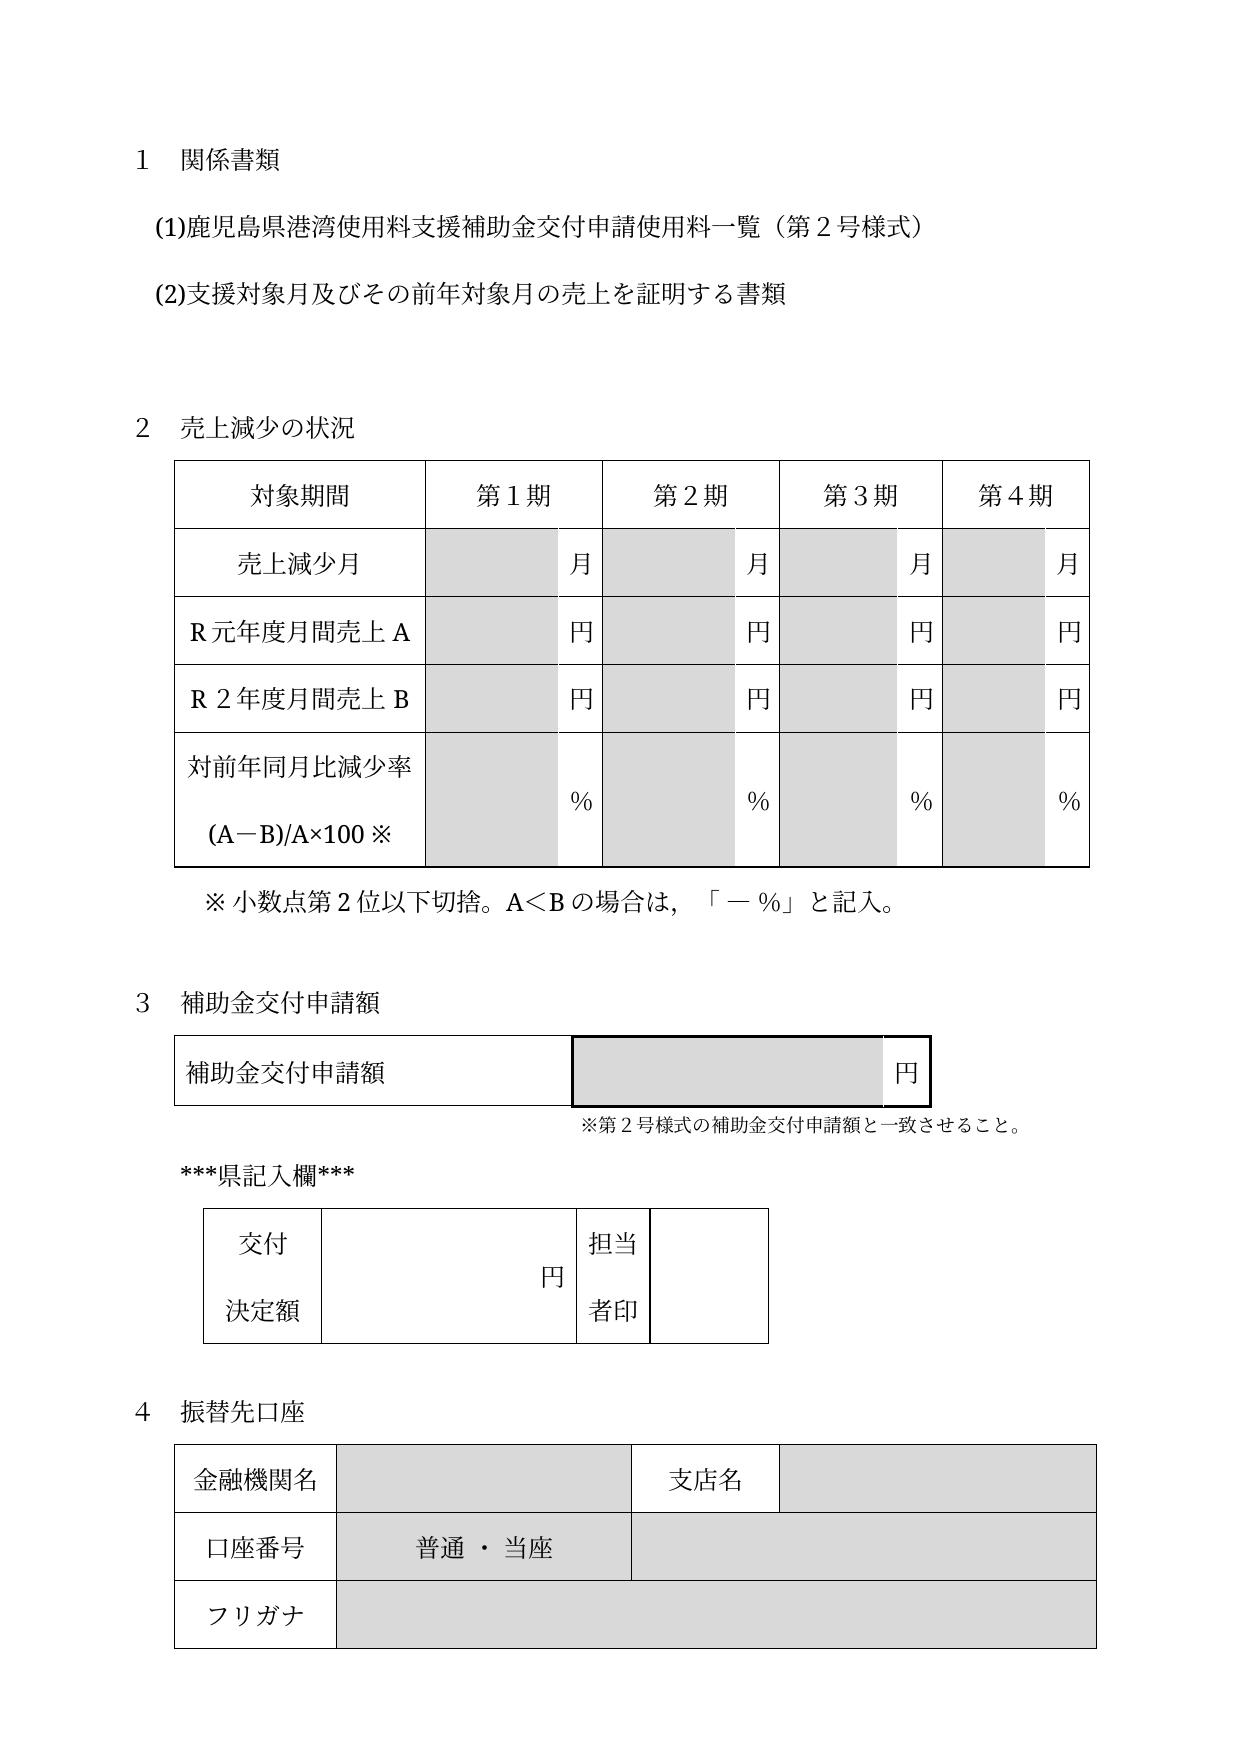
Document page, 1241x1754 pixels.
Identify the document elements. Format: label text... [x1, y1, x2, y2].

table_cell R元年度月間売上 A [175, 597, 425, 664]
table_header [574, 1038, 883, 1105]
table_cell [943, 733, 1045, 866]
table_header 支店名 [632, 1445, 779, 1512]
table_header 第４期 [943, 461, 1089, 528]
table_cell 円 [1046, 597, 1089, 664]
table_header [322, 1209, 528, 1343]
table_cell [337, 1581, 1096, 1648]
table_cell 口座番号 [175, 1513, 336, 1580]
table_cell [426, 733, 558, 866]
table_cell [603, 529, 735, 596]
table_header 第２期 [603, 461, 779, 528]
text ２ 売上減少の状況 [130, 393, 1110, 460]
table_cell R２年度月間売上 B [175, 665, 425, 732]
table_cell ％ [736, 733, 779, 866]
table_header 交付 決定額 [204, 1209, 321, 1343]
table_header 対象期間 [175, 461, 425, 528]
table_cell [780, 529, 897, 596]
table_cell 対前年同月比減少率 (A－B)/A×100 ※ [175, 733, 425, 866]
table_cell 普通 ・ 当座 [337, 1513, 631, 1580]
table_cell 円 [1046, 665, 1089, 732]
table_cell フリガナ [175, 1581, 336, 1648]
table_header 担当者印 [577, 1209, 649, 1343]
table_cell 円 [898, 665, 942, 732]
table_cell [426, 597, 558, 664]
table_header [780, 1445, 1096, 1512]
table_cell [780, 597, 897, 664]
table_cell [603, 665, 735, 732]
text ***県記入欄*** [130, 1141, 1110, 1208]
table_cell [943, 597, 1045, 664]
table_cell 円 [736, 597, 779, 664]
text ４ 振替先口座 [130, 1377, 1110, 1444]
table_header [337, 1445, 631, 1512]
text ※第２号様式の補助金交付申請額と一致させること。 [130, 1108, 1110, 1141]
table_cell [780, 733, 897, 866]
text (1)鹿児島県港湾使用料支援補助金交付申請使用料一覧（第２号様式） [130, 192, 1110, 259]
table_cell 月 [559, 529, 602, 596]
table_cell [632, 1513, 1096, 1580]
table_cell 月 [736, 529, 779, 596]
table_header 金融機関名 [175, 1445, 336, 1512]
table_cell [943, 665, 1045, 732]
table_cell ％ [559, 733, 602, 866]
text ３ 補助金交付申請額 [130, 968, 1110, 1035]
table_cell [603, 733, 735, 866]
table_cell 月 [1046, 529, 1089, 596]
table_header 第３期 [780, 461, 942, 528]
table_cell [943, 529, 1045, 596]
table_cell [426, 665, 558, 732]
text ※ 小数点第2位以下切捨。A＜Bの場合は，「 ― ％」と記入。 [130, 867, 1110, 934]
text １ 関係書類 [130, 126, 1110, 192]
table_header 円 [884, 1038, 929, 1105]
table_header 円 [529, 1209, 576, 1343]
table_cell ％ [1046, 733, 1089, 866]
table_header 補助金交付申請額 [175, 1036, 571, 1105]
table_cell 円 [898, 597, 942, 664]
table_cell 月 [898, 529, 942, 596]
table_cell [426, 529, 558, 596]
table_cell [603, 597, 735, 664]
table_cell [780, 665, 897, 732]
table_header [651, 1209, 768, 1343]
table_cell 円 [736, 665, 779, 732]
text (2)支援対象月及びその前年対象月の売上を証明する書類 [130, 259, 1110, 326]
table_cell 円 [559, 665, 602, 732]
table_cell 売上減少月 [175, 529, 425, 596]
table_cell 円 [559, 597, 602, 664]
table_cell ％ [898, 733, 942, 866]
table_header 第１期 [426, 461, 602, 528]
